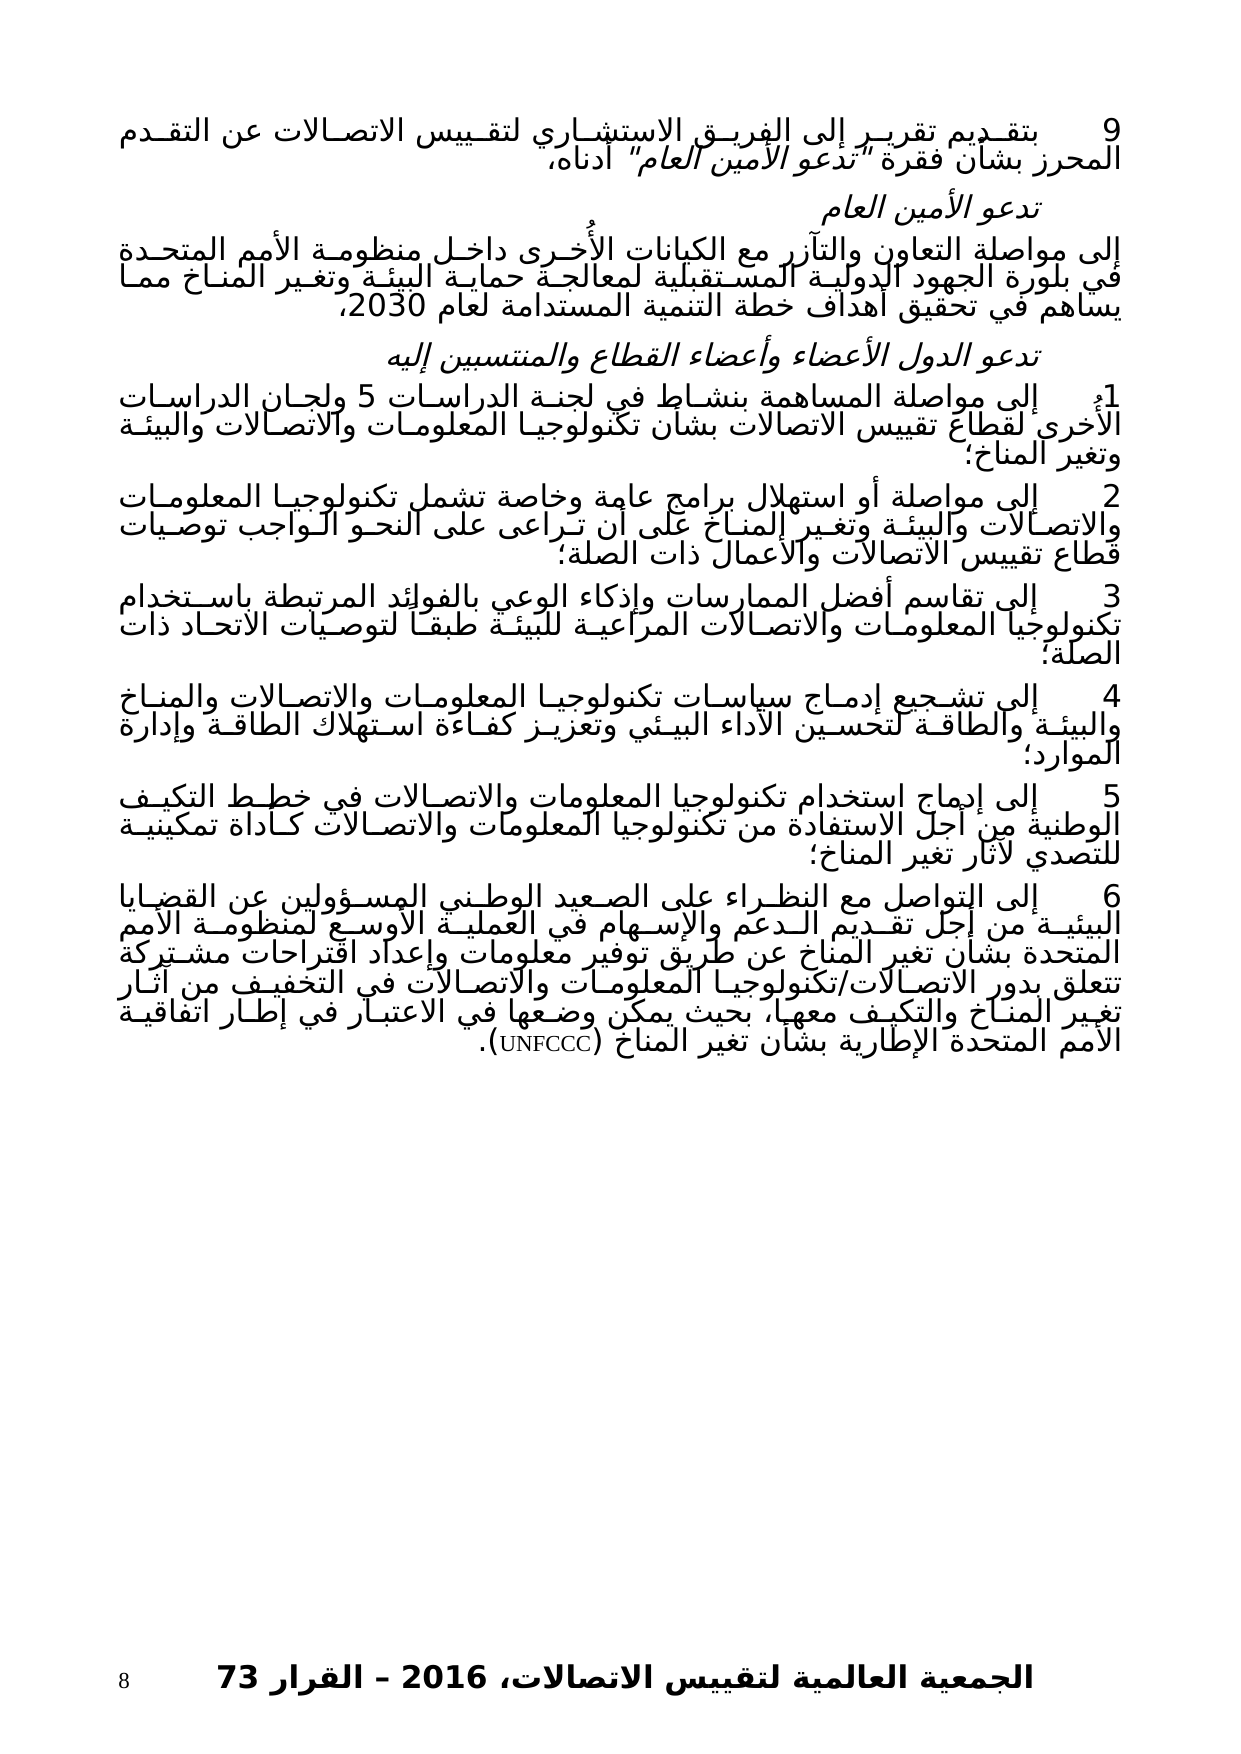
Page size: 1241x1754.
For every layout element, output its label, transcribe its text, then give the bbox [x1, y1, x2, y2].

text 5 إلى إدماج استخدام تكنولوجيا المعلومات والاتصالات في خطط التكيف الوطنية من أجل الاستفادة من تكنولوجيا المعلومات والاتصالات كأداة تمكينية للتصدي لآثار تغير المناخ؛ [118, 784, 1122, 871]
text 6 إلى التواصل مع النظراء على الصعيد الوطني المسؤولين عن القضايا البيئية من أجل تقديم الدعم والإسهام في العملية الأوسع لمنظومة الأمم المتحدة بشأن تغير المناخ عن طريق توفير معلومات وإعداد اقتراحات مشتركة تتعلق بدور الاتصالات/تكنولوجيا المعلومات والاتصالات في التخفيف من آثار تغير المناخ والتكيف معها، بحيث يمكن وضعها في الاعتبار في إطار اتفاقية الأمم المتحدة الإطارية بشأن تغير المناخ (UNFCCC). [118, 884, 1122, 1059]
text 3 إلى تقاسم أفضل الممارسات وإذكاء الوعي بالفوائد المرتبطة باستخدام تكنولوجيا المعلومات والاتصالات المراعية للبيئة طبقاً لتوصيات الاتحاد ذات الصلة؛ [118, 584, 1122, 672]
text تدعو الدول الأعضاء وأعضاء القطاع والمنتسبين إليه [454, 343, 1039, 372]
text 1 إلى مواصلة المساهمة بنشاط في لجنة الدراسات 5 ولجان الدراسات الأُخرى لقطاع تقييس الاتصالات بشأن تكنولوجيا المعلومات والاتصالات والبيئة وتغير المناخ؛ [118, 384, 1122, 472]
text 9 بتقديم تقرير إلى الفريق الاستشاري لتقييس الاتصالات عن التقدم المحرز بشأن فقرة "تدعو الأمين العام" أدناه، [118, 118, 1122, 176]
text إلى مواصلة التعاون والتآزر مع الكيانات الأُخرى داخل منظومة الأمم المتحدة في بلورة الجهود الدولية المستقبلية لمعالجة حماية البيئة وتغير المناخ مما يساهم في تحقيق أهداف خطة التنمية المستدامة لعام 2030، [118, 237, 1122, 324]
text تدعو الدول الأعضاء وأعضاء القطاع والمنتسبين إليه [201, 343, 556, 372]
text 2 إلى مواصلة أو استهلال برامج عامة وخاصة تشمل تكنولوجيا المعلومات والاتصالات والبيئة وتغير المناخ على أن تراعى على النحو الواجب توصيات قطاع تقييس الاتصالات والأعمال ذات الصلة؛ [118, 484, 1122, 572]
text 4 إلى تشجيع إدماج سياسات تكنولوجيا المعلومات والاتصالات والمناخ والبيئة والطاقة لتحسين الأداء البيئي وتعزيز كفاءة استهلاك الطاقة وإدارة الموارد؛ [118, 684, 1122, 771]
text تدعو الأمين العام [201, 195, 1039, 224]
